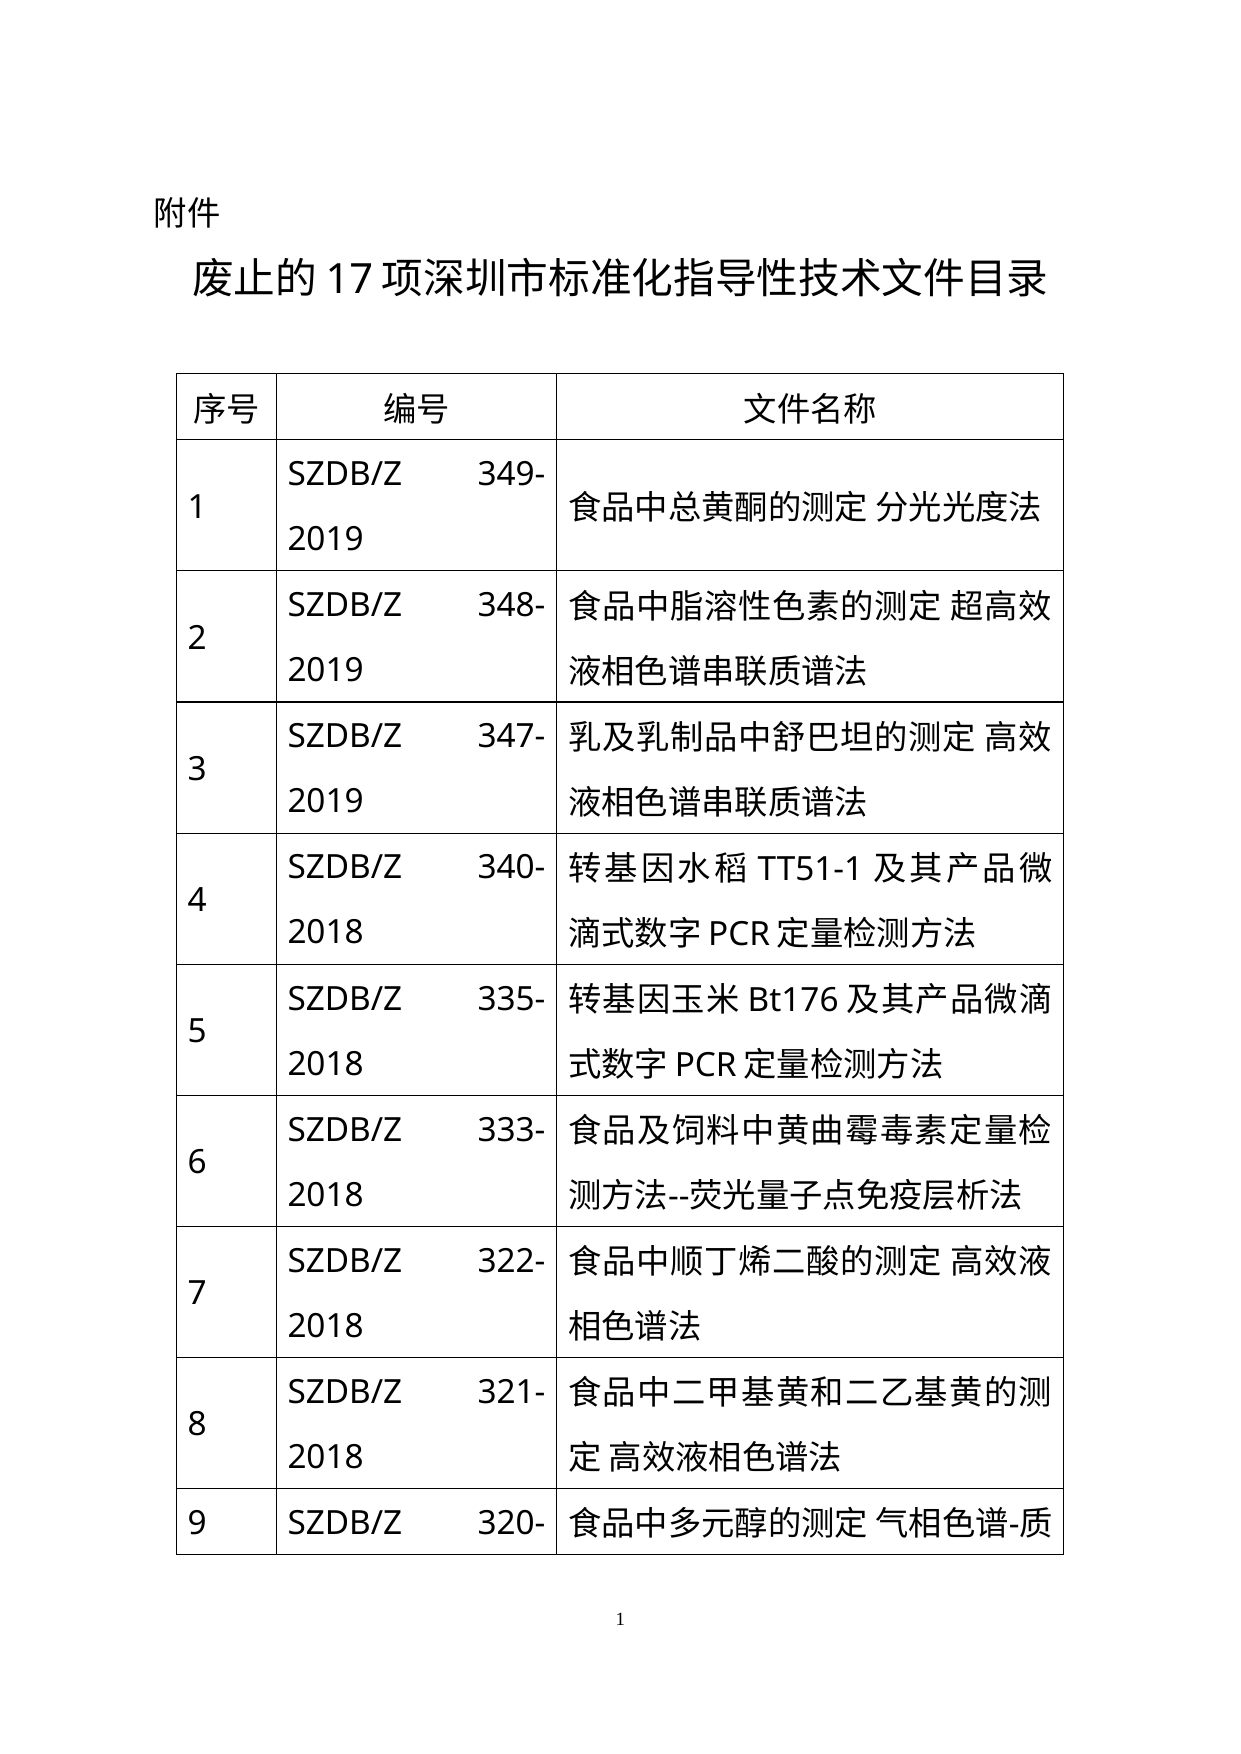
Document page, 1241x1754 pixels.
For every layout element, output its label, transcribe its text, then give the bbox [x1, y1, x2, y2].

table_cell 食品中脂溶性色素的测定 超高效液相色谱串联质谱法 [557, 571, 1063, 701]
table_cell SZDB/Z 333-2018 [277, 1096, 556, 1226]
table_header 序号 [177, 374, 276, 439]
text 附件 [153, 178, 1087, 243]
table_header 编号 [277, 374, 556, 439]
table_cell SZDB/Z 348-2019 [277, 571, 556, 701]
table_cell 1 [177, 440, 276, 570]
table_cell 乳及乳制品中舒巴坦的测定 高效液相色谱串联质谱法 [557, 703, 1063, 832]
table_cell 4 [177, 834, 276, 963]
table_cell 6 [177, 1096, 276, 1226]
table_cell SZDB/Z 349-2019 [277, 440, 556, 570]
table_cell SZDB/Z 321-2018 [277, 1358, 556, 1488]
text 废止的17项深圳市标准化指导性技术文件目录 [153, 243, 1087, 308]
table_cell 食品中总黄酮的测定 分光光度法 [557, 440, 1063, 570]
table_cell SZDB/Z 340-2018 [277, 834, 556, 963]
table_cell 7 [177, 1227, 276, 1357]
table_cell SZDB/Z 335-2018 [277, 965, 556, 1094]
table_cell 食品中多元醇的测定 气相色谱-质谱法 [557, 1489, 1063, 1554]
table_cell 3 [177, 703, 276, 832]
table_cell SZDB/Z 322-2018 [277, 1227, 556, 1357]
table_cell SZDB/Z 347-2019 [277, 703, 556, 832]
table_cell 食品中顺丁烯二酸的测定 高效液相色谱法 [557, 1227, 1063, 1357]
table_cell 5 [177, 965, 276, 1094]
table_header 文件名称 [557, 374, 1063, 439]
table_cell 8 [177, 1358, 276, 1488]
table_cell 食品及饲料中黄曲霉毒素定量检测方法--荧光量子点免疫层析法 [557, 1096, 1063, 1226]
table_cell SZDB/Z 320-2018 [277, 1489, 556, 1554]
table_cell 转基因水稻TT51-1及其产品微滴式数字PCR定量检测方法 [557, 834, 1063, 963]
table_cell 转基因玉米Bt176及其产品微滴式数字PCR定量检测方法 [557, 965, 1063, 1094]
table_cell 9 [177, 1489, 276, 1554]
table_cell 2 [177, 571, 276, 701]
table_cell 食品中二甲基黄和二乙基黄的测定 高效液相色谱法 [557, 1358, 1063, 1488]
